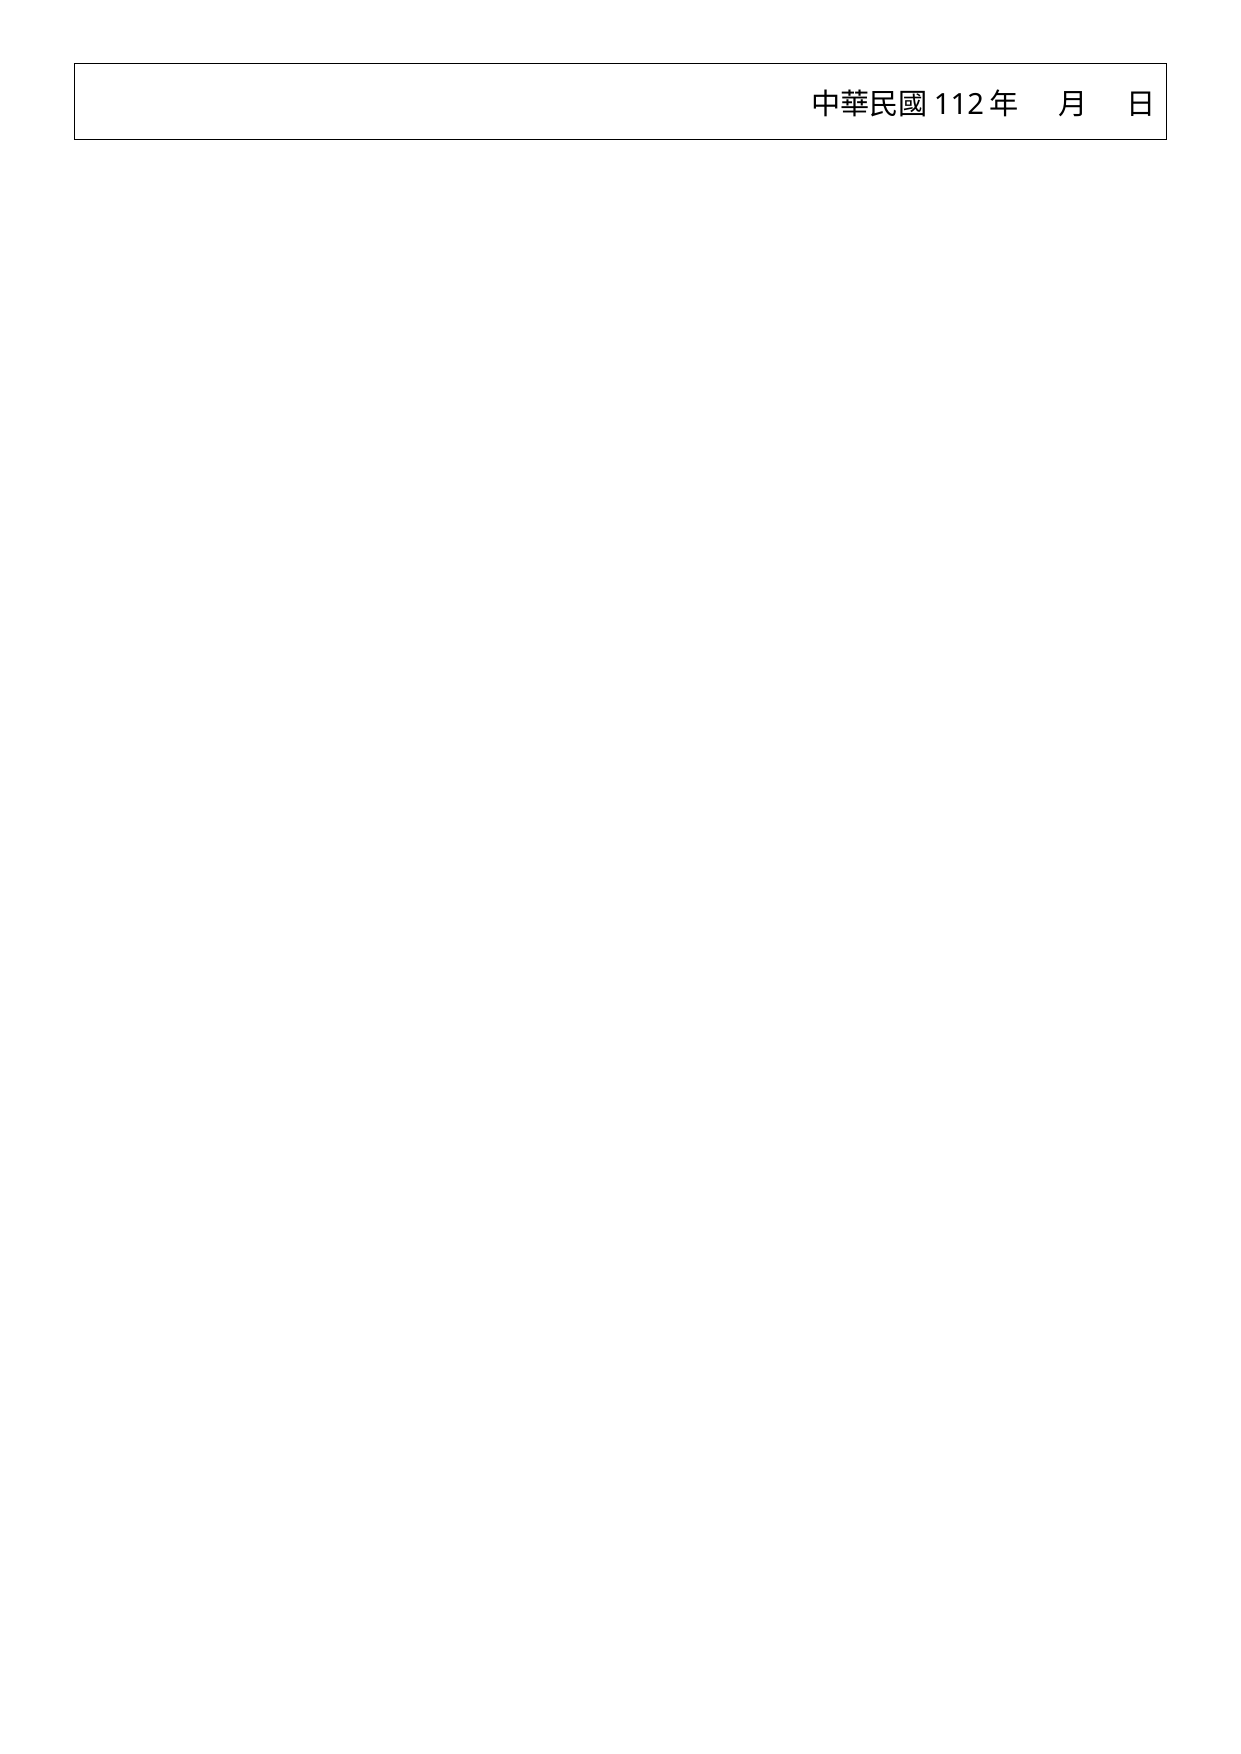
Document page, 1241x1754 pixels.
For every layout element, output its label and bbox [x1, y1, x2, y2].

table_cell [75, 64, 1166, 139]
